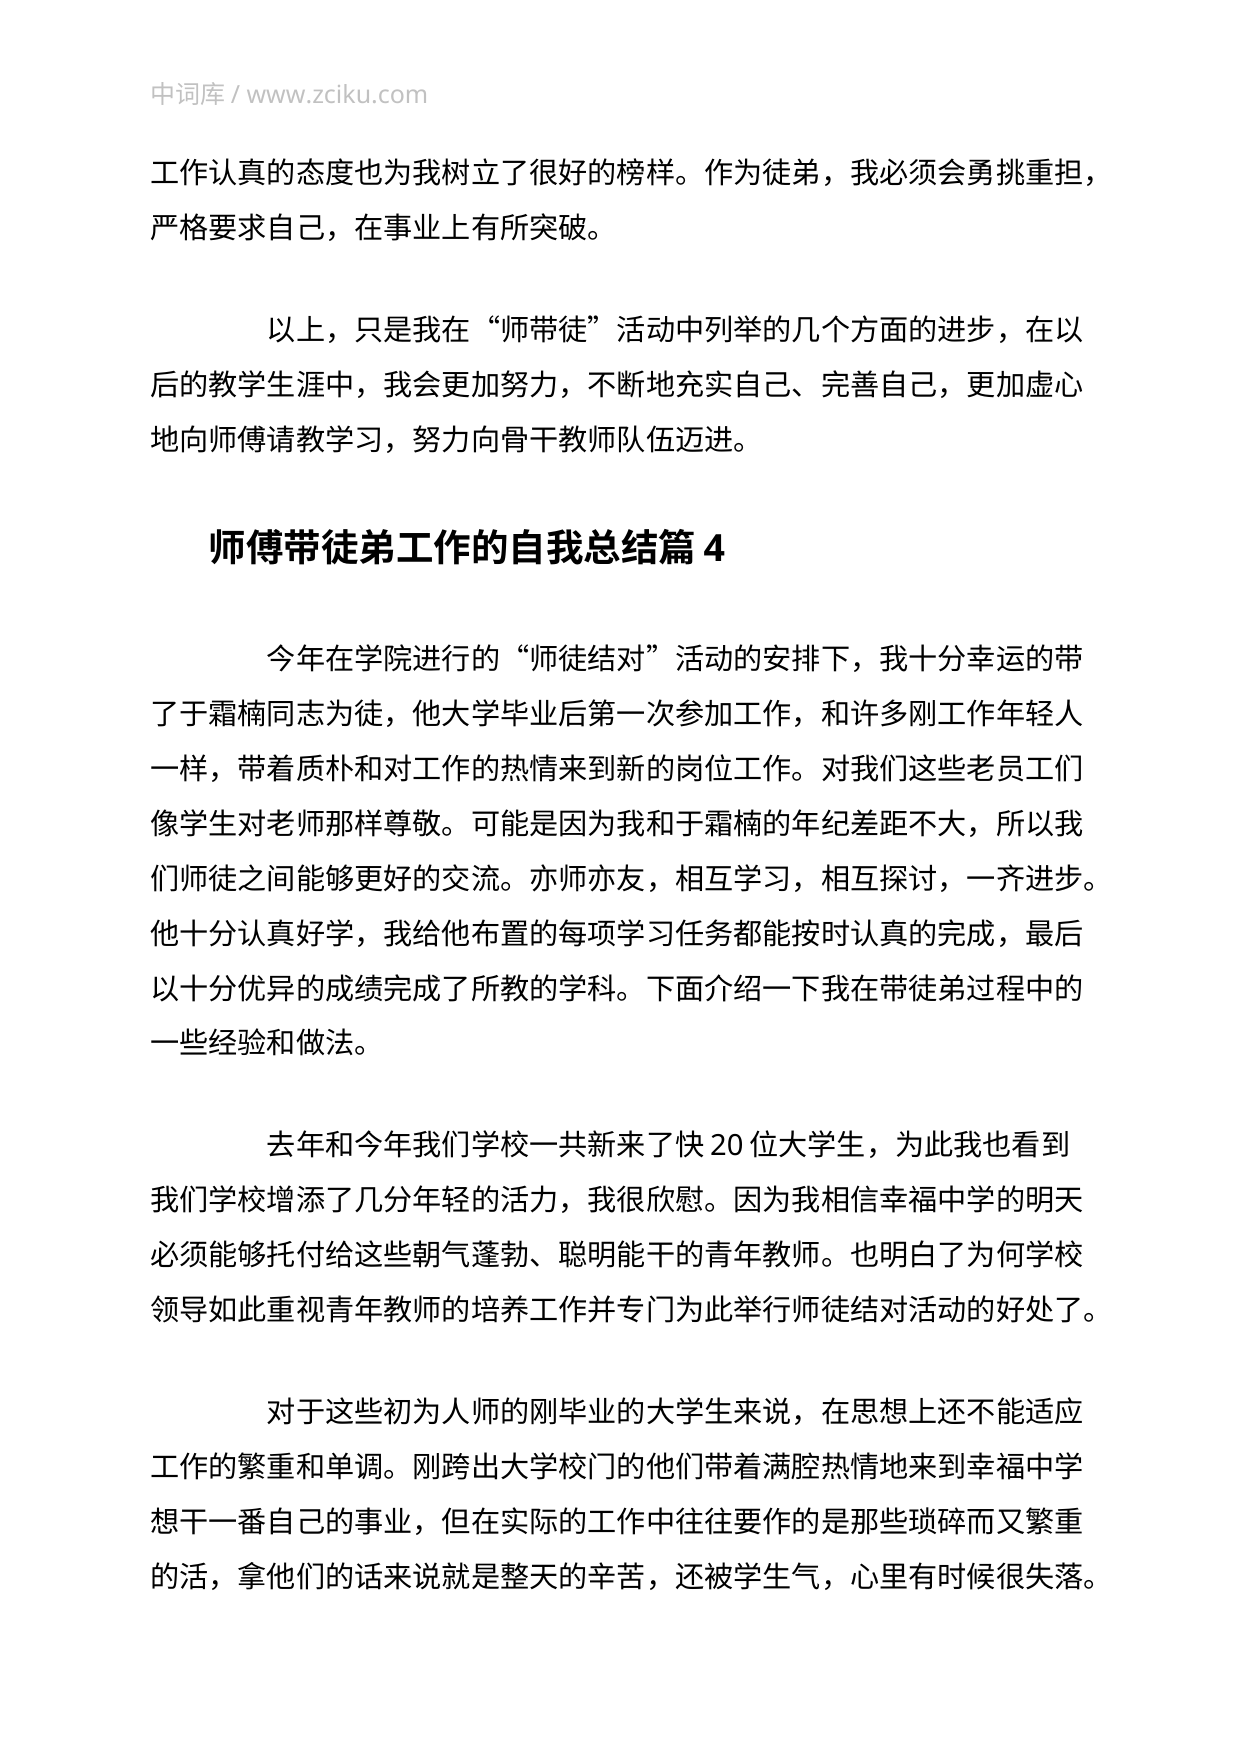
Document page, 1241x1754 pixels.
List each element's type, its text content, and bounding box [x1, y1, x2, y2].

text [150, 150, 1090, 247]
text 去年和今年我们学校一共新来了快20位大学生，为此我也看到我们学校增添了几分年轻的活力，我很欣慰。因为我相信幸福中学的明天必须能够托付给这些朝气蓬勃、聪明能干的青年教师。也明白了为何学校领导如此重视青年教师的培养工作并专门为此举行师徒结对活动的好处了。 [150, 1122, 1090, 1329]
text 今年在学院进行的“师徒结对”活动的安排下，我十分幸运的带了于霜楠同志为徒，他大学毕业后第一次参加工作，和许多刚工作年轻人一样，带着质朴和对工作的热情来到新的岗位工作。对我们这些老员工们像学生对老师那样尊敬。可能是因为我和于霜楠的年纪差距不大，所以我们师徒之间能够更好的交流。亦师亦友，相互学习，相互探讨，一齐进步。他十分认真好学，我给他布置的每项学习任务都能按时认真的完成，最后以十分优异的成绩完成了所教的学科。下面介绍一下我在带徒弟过程中的一些经验和做法。 [150, 636, 1090, 1062]
text 以上，只是我在“师带徒”活动中列举的几个方面的进步，在以后的教学生涯中，我会更加努力，不断地充实自己、完善自己，更加虚心地向师傅请教学习，努力向骨干教师队伍迈进。 [150, 307, 1090, 459]
text 师傅带徒弟工作的自我总结篇4 [150, 518, 1090, 573]
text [150, 1388, 1090, 1595]
